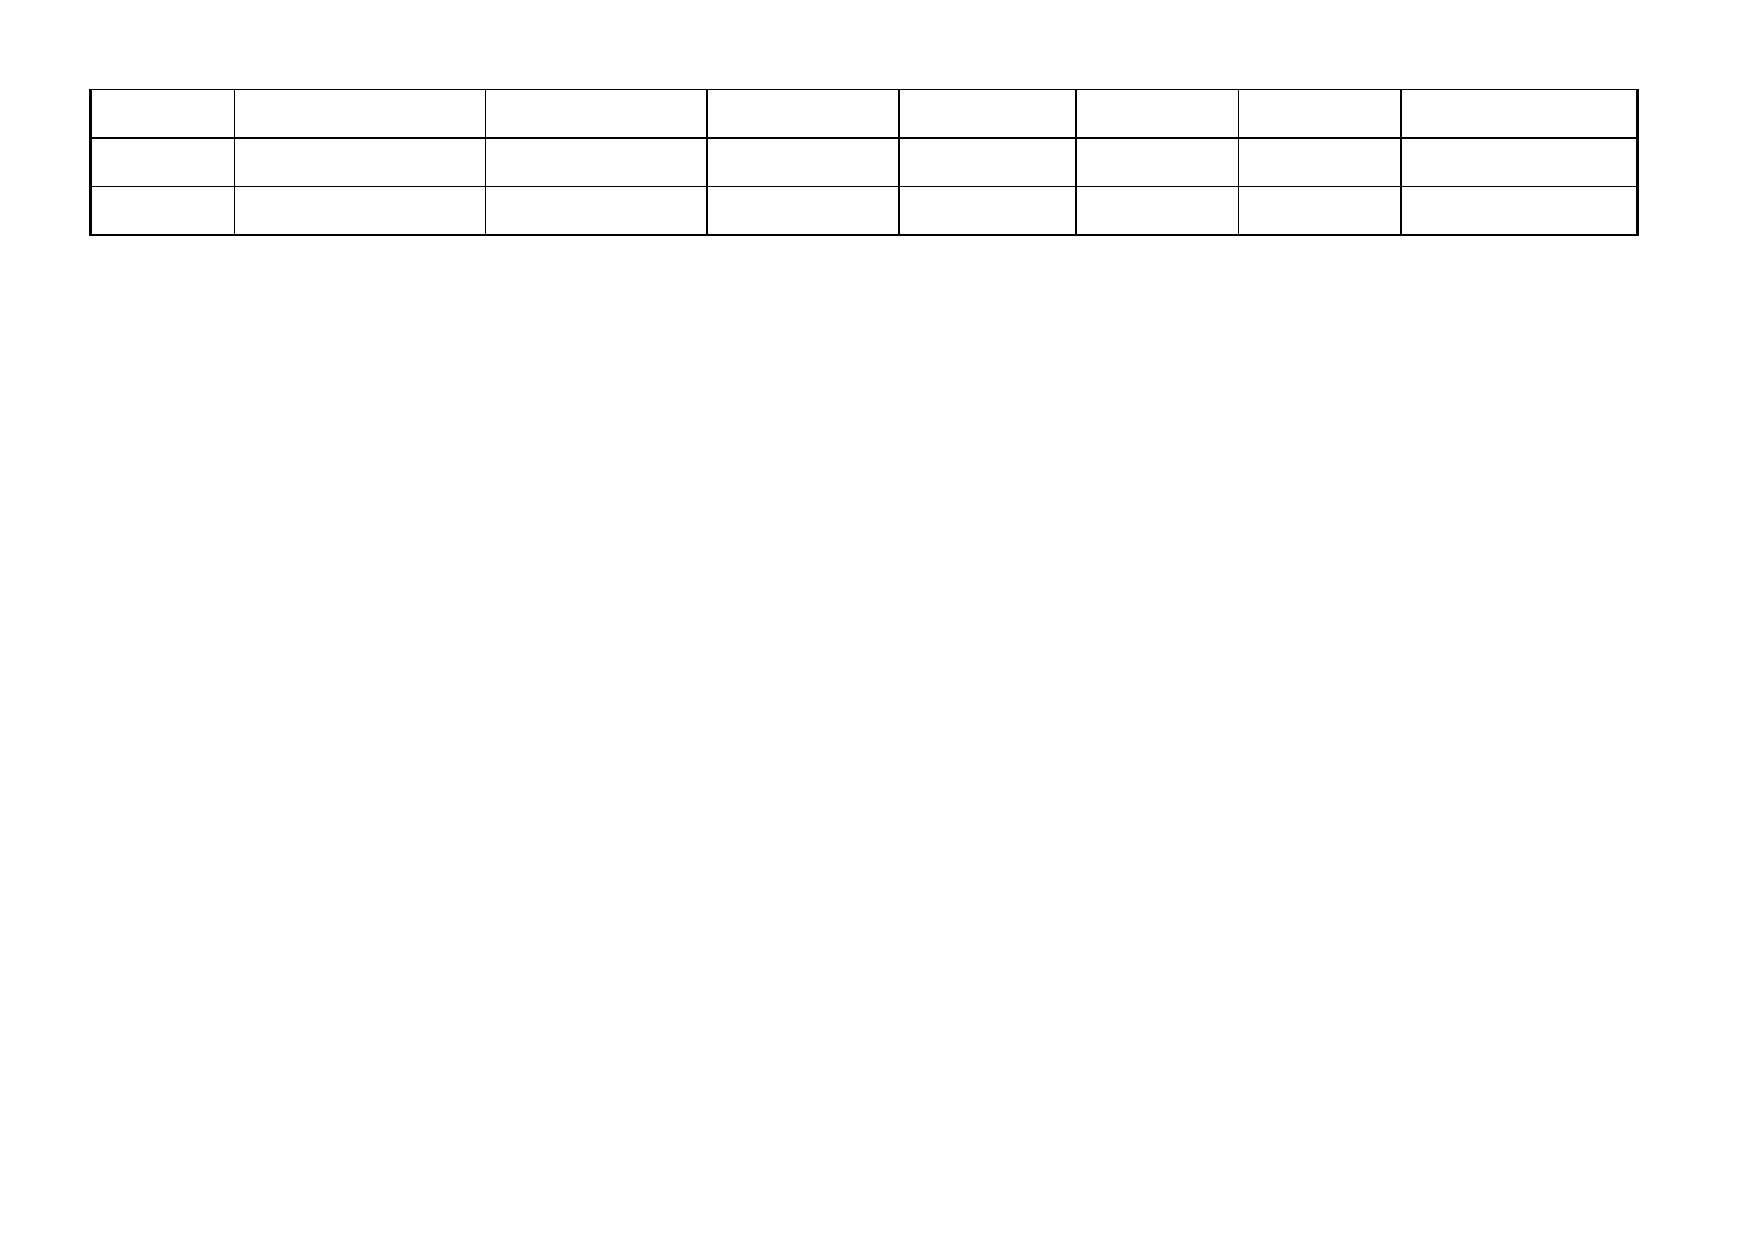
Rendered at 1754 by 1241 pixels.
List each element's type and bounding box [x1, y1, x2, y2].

table_cell [708, 90, 898, 137]
table_cell [486, 90, 706, 137]
table_cell [92, 139, 234, 186]
table_cell [708, 139, 898, 186]
table_cell [1077, 187, 1238, 234]
table_cell [1239, 90, 1400, 137]
table_cell [92, 90, 234, 137]
table_cell [900, 187, 1075, 234]
table_cell [235, 90, 485, 137]
table_cell [708, 187, 898, 234]
table_cell [1239, 139, 1400, 186]
table_cell [486, 187, 706, 234]
table_cell [1402, 187, 1636, 234]
table_cell [235, 187, 485, 234]
table_cell [900, 90, 1075, 137]
table_cell [1402, 139, 1636, 186]
table_cell [486, 139, 706, 186]
table_cell [900, 139, 1075, 186]
table_cell [235, 139, 485, 186]
table_cell [1077, 139, 1238, 186]
table_cell [1077, 90, 1238, 137]
table_cell [92, 187, 234, 234]
table_cell [1239, 187, 1400, 234]
table_cell [1402, 90, 1636, 137]
